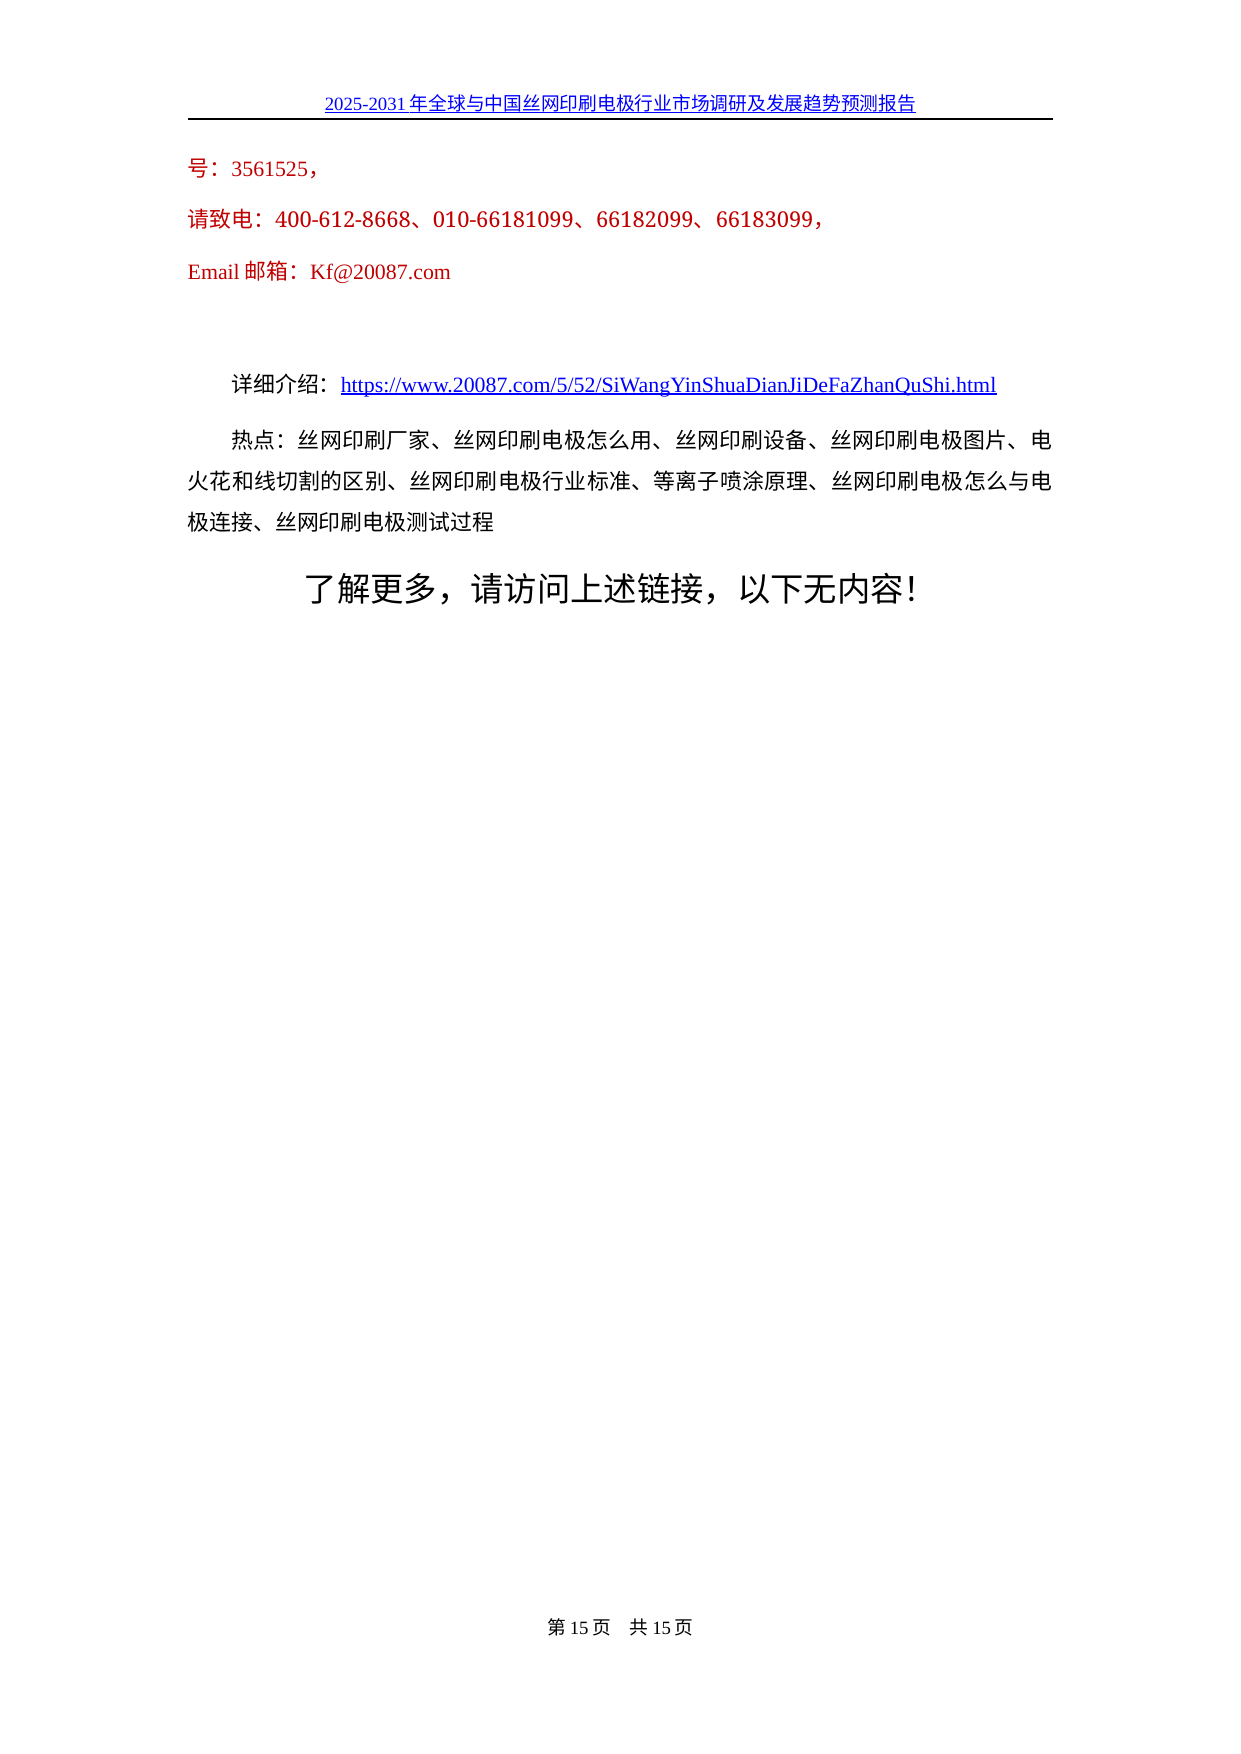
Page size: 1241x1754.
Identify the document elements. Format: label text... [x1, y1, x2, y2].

text 请致电：400-612-8668、010-66181099、66182099、66183099， [187, 202, 1053, 234]
text Email邮箱：Kf@20087.com [187, 253, 1053, 286]
title 了解更多，请访问上述链接，以下无内容！ [187, 554, 1053, 619]
text 详细介绍：https://www.20087.com/5/52/SiWangYinShuaDianJiDeFaZhanQuShi.html [187, 366, 1053, 399]
text 热点：丝网印刷厂家、丝网印刷电极怎么用、丝网印刷设备、丝网印刷电极图片、电火花和线切割的区别、丝网印刷电极行业标准、等离子喷涂原理、丝网印刷电极怎么与电极连接、丝网印刷电极测试过程 [187, 423, 1053, 537]
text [187, 150, 1053, 183]
